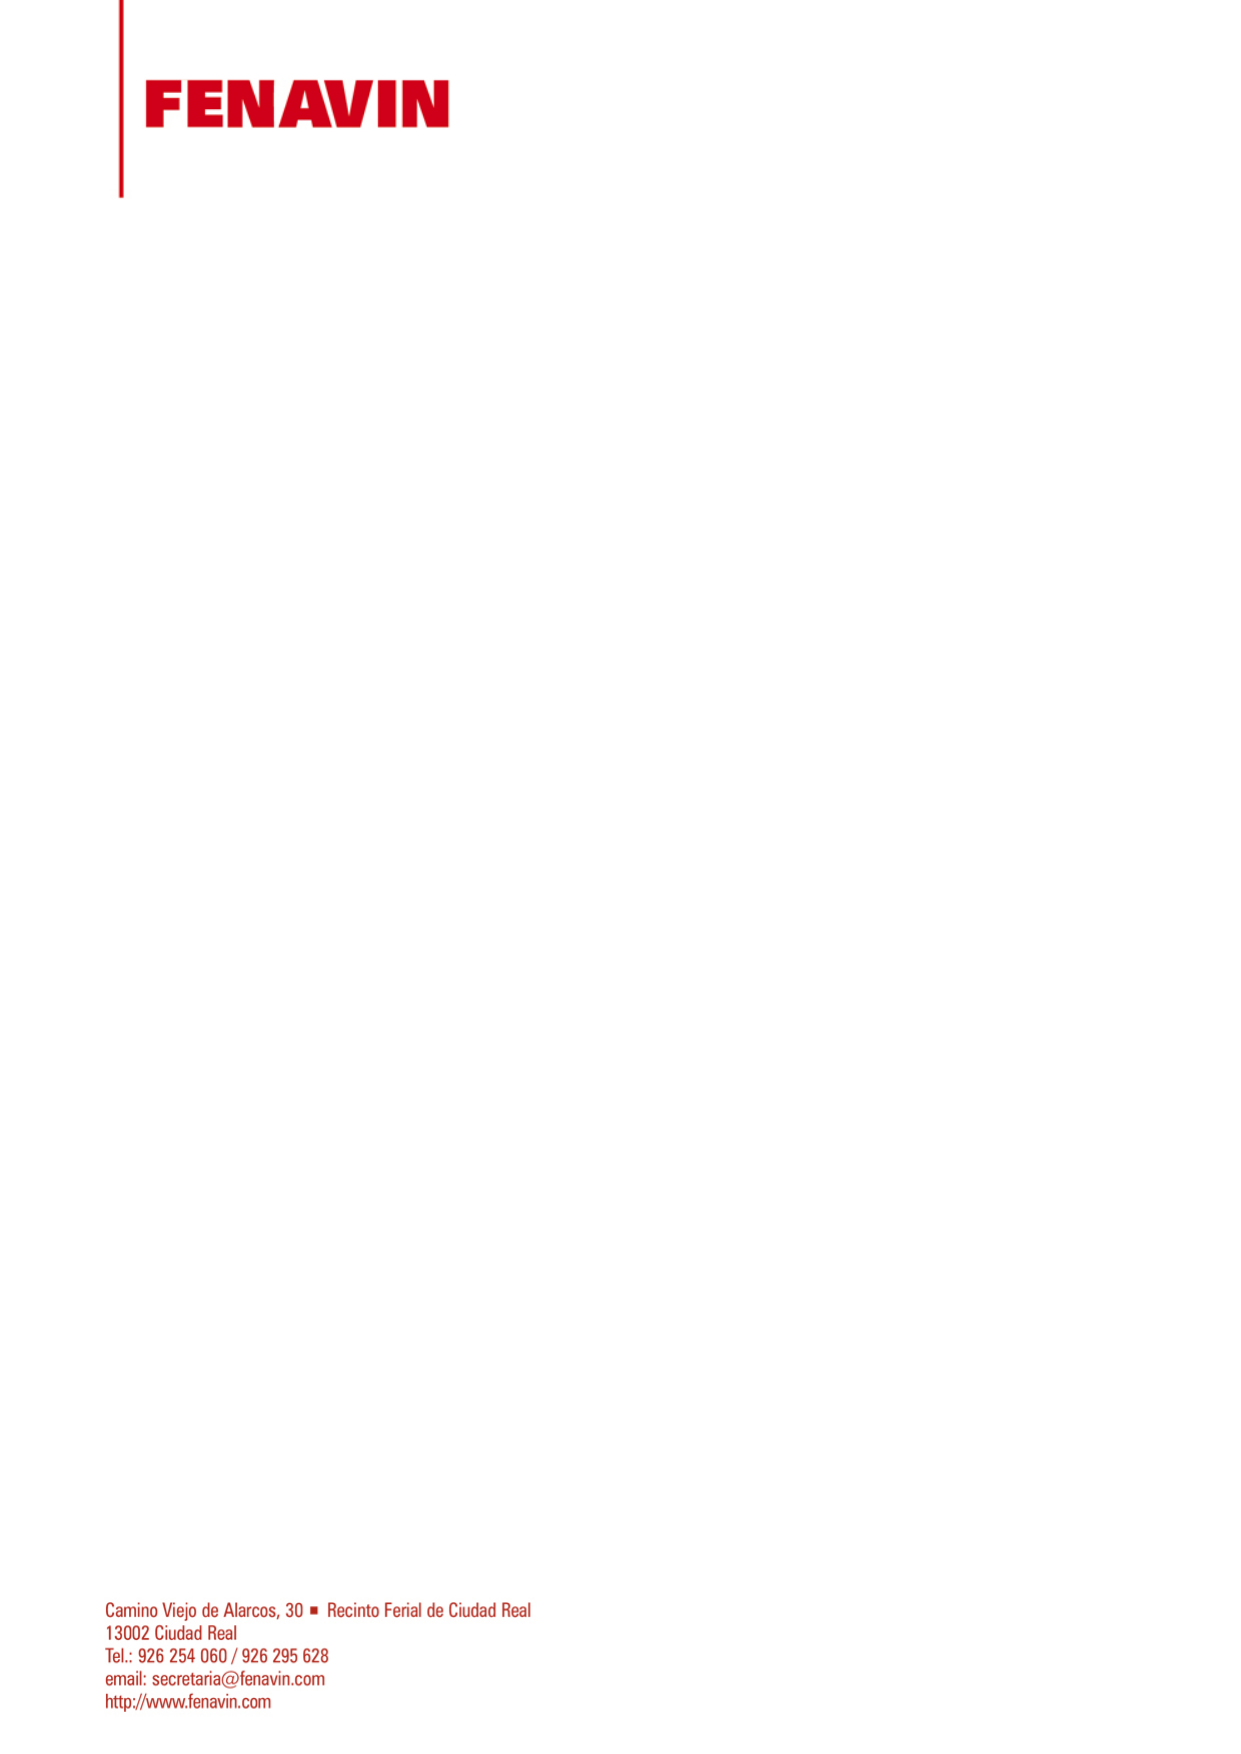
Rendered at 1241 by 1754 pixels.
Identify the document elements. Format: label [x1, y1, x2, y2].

picture [0, 1581, 1241, 1754]
picture [1, 0, 497, 222]
